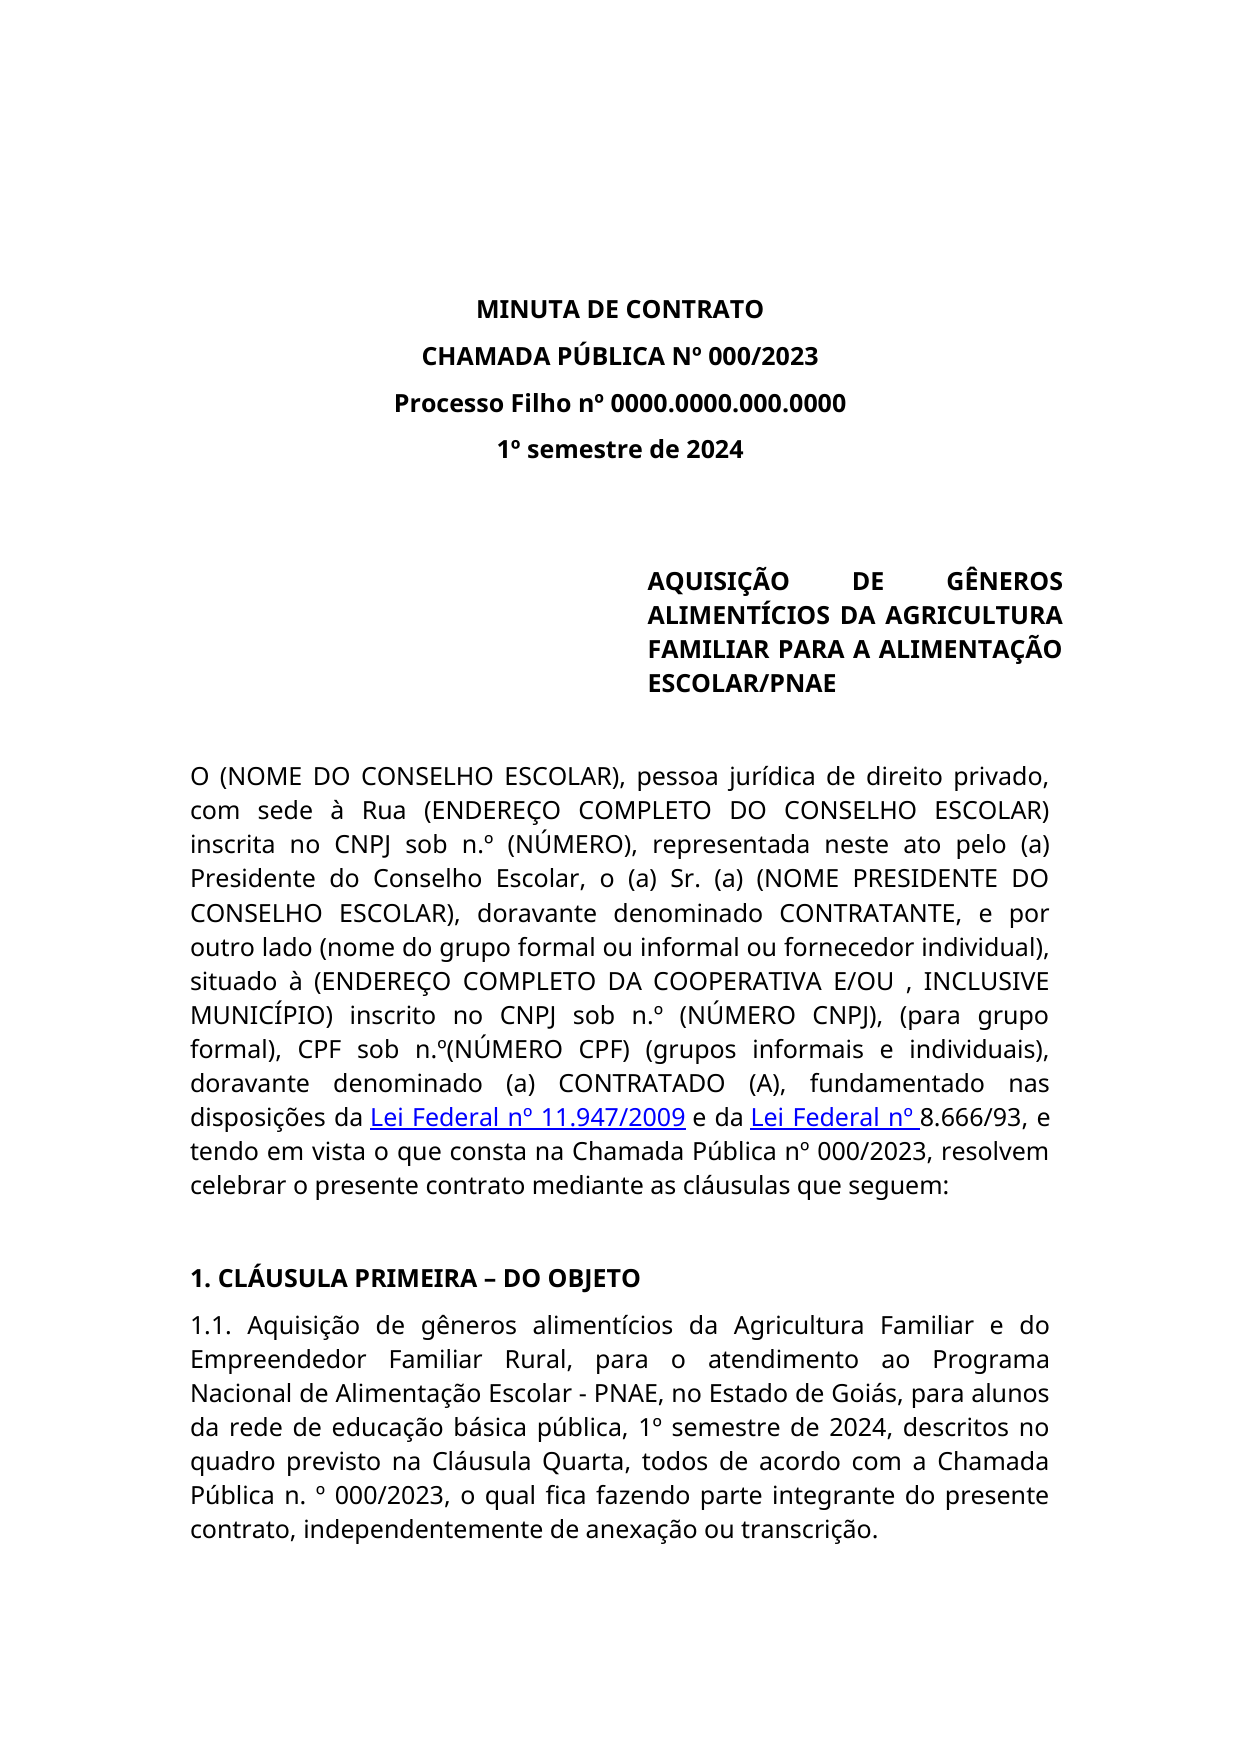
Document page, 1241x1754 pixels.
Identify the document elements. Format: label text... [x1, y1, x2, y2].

text O (NOME DO CONSELHO ESCOLAR), pessoa jurídica de direito privado, com sede à Rua (ENDEREÇO COMPLETO DO CONSELHO ESCOLAR) inscrita no CNPJ sob n.º (NÚMERO), representada neste ato pelo (a) Presidente do Conselho Escolar, o (a) Sr. (a) (NOME PRESIDENTE DO CONSELHO ESCOLAR), doravante denominado CONTRATANTE, e por outro lado (nome do grupo formal ou informal ou fornecedor individual), situado à (ENDEREÇO COMPLETO DA COOPERATIVA E/OU , INCLUSIVE MUNICÍPIO) inscrito no CNPJ sob n.º (NÚMERO CNPJ), (para grupo formal), CPF sob n.º(NÚMERO CPF) (grupos informais e individuais), doravante denominado (a) CONTRATADO (A), fundamentado nas disposições da Lei Federal nº 11.947/2009 e da Lei Federal nº 8.666/93, e tendo em vista o que consta na Chamada Pública nº 000/2023, resolvem celebrar o presente contrato mediante as cláusulas que seguem: [190, 759, 1051, 1202]
text CHAMADA PÚBLICA Nº 000/2023 [190, 339, 1051, 373]
text Processo Filho nº 0000.0000.000.0000 [190, 385, 1051, 419]
text MINUTA DE CONTRATO [190, 292, 1051, 326]
text AQUISIÇÃO DE GÊNEROS ALIMENTÍCIOS DA AGRICULTURA FAMILIAR PARA A ALIMENTAÇÃO ESCOLAR/PNAE [647, 529, 1063, 700]
text 1.1. Aquisição de gêneros alimentícios da Agricultura Familiar e do Empreendedor Familiar Rural, para o atendimento ao Programa Nacional de Alimentação Escolar - PNAE, no Estado de Goiás, para alunos da rede de educação básica pública, 1º semestre de 2024, descritos no quadro previsto na Cláusula Quarta, todos de acordo com a Chamada Pública n. º 000/2023, o qual fica fazendo parte integrante do presente contrato, independentemente de anexação ou transcrição. [190, 1307, 1051, 1546]
text 1. CLÁUSULA PRIMEIRA – DO OBJETO [190, 1261, 1051, 1295]
text 1º semestre de 2024 [190, 432, 1051, 466]
